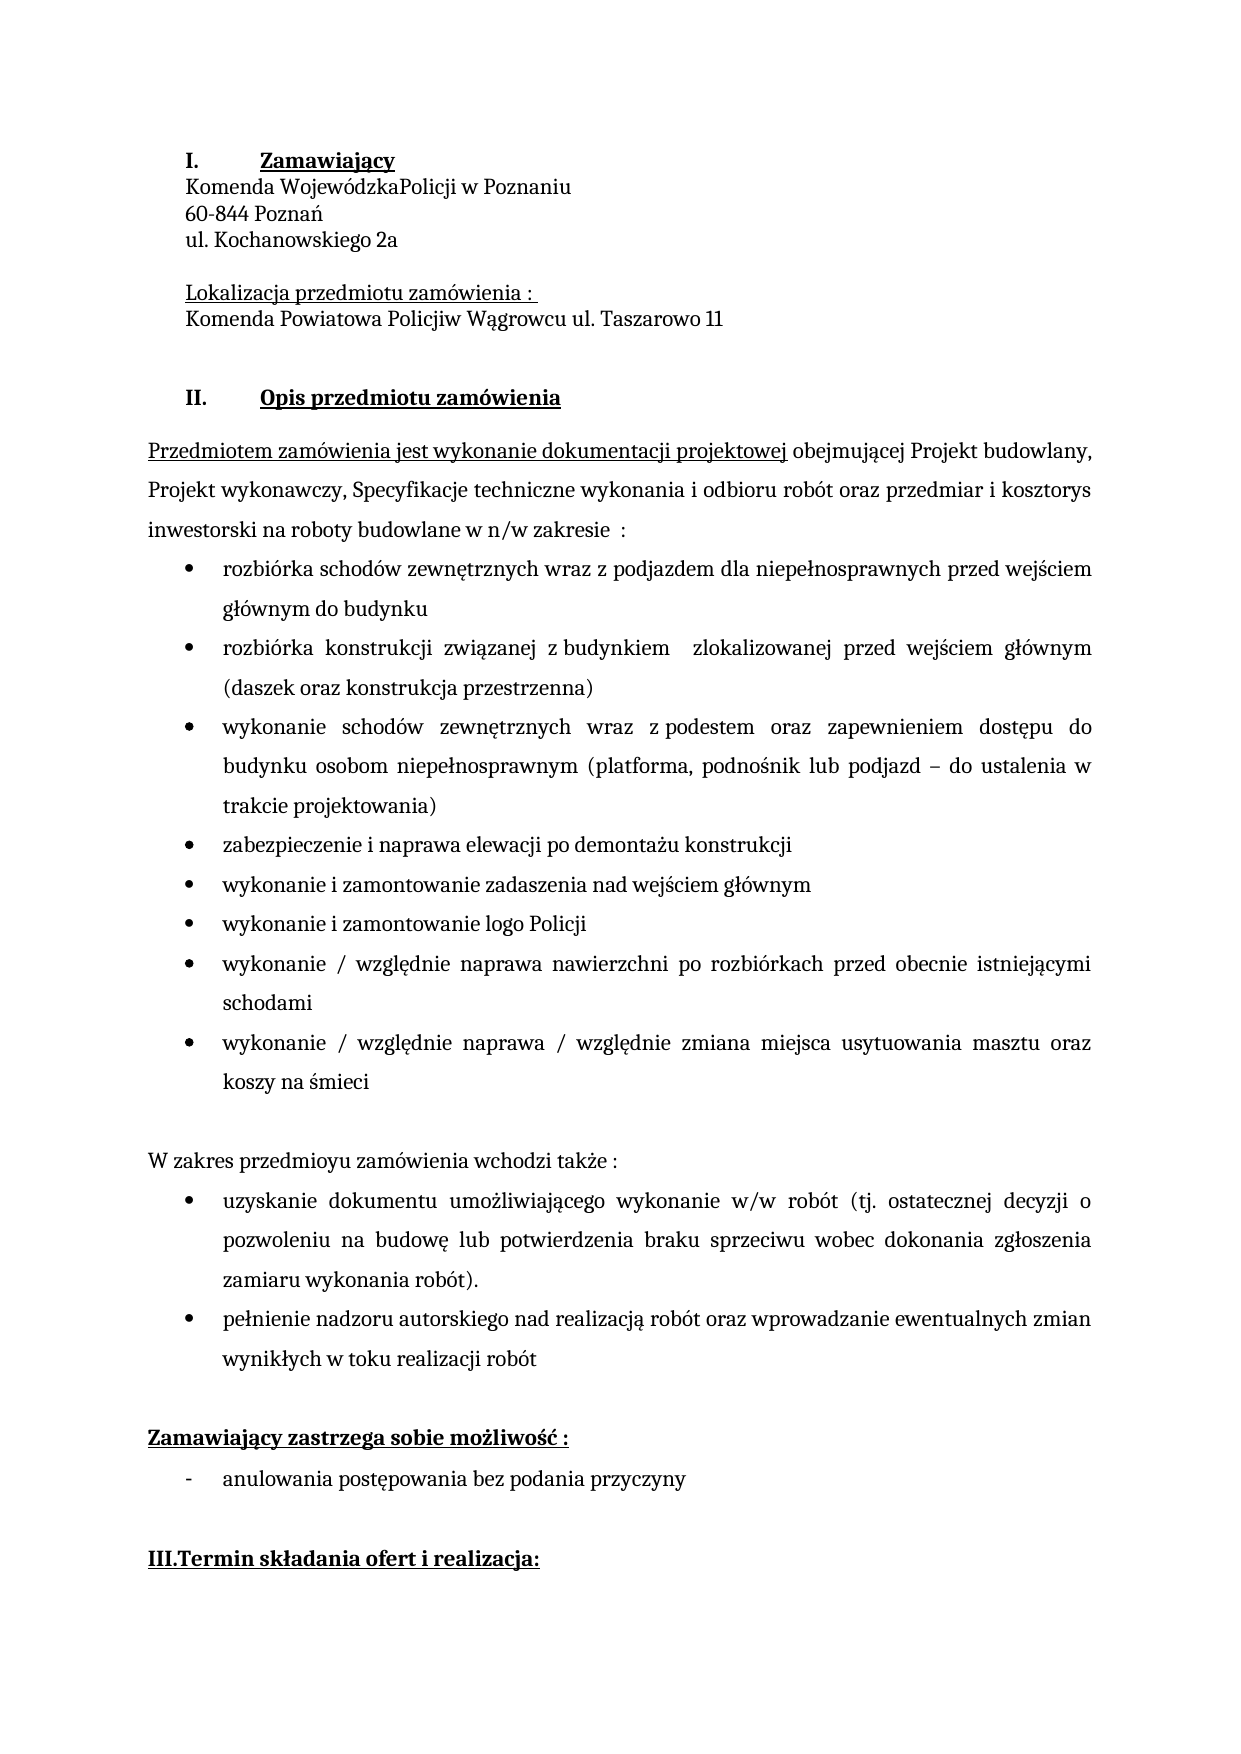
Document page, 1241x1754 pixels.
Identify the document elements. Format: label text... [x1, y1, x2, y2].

text Komenda WojewódzkaPolicji w Poznaniu [185, 174, 1093, 200]
list Zamawiający [185, 148, 1093, 174]
text Komenda Powiatowa Policjiw Wągrowcu ul. Taszarowo 11 [185, 306, 1093, 332]
text ul. Kochanowskiego 2a [185, 227, 1093, 253]
list anulowania postępowania bez podania przyczyny [185, 1464, 1093, 1492]
text Zamawiający zastrzega sobie możliwość : [148, 1424, 1093, 1451]
text Lokalizacja przedmiotu zamówienia : [185, 279, 1093, 306]
text W zakres przedmioyu zamówienia wchodzi także : [148, 1148, 1093, 1174]
text Przedmiotem zamówienia jest wykonanie dokumentacji projektowej obejmującej Projekt budowlany, Projekt wykonawczy, Specyfikacje techniczne wykonania i odbioru robót oraz przedmiar i kosztorys inwestorski na roboty budowlane w n/w zakresie : [148, 437, 1093, 543]
text 60-844 Poznań [185, 200, 1093, 227]
list wykonanie / względnie naprawa nawierzchni po rozbiórkach przed obecnie istniejącymi schodami [185, 951, 1093, 1017]
list wykonanie i zamontowanie logo Policji [185, 911, 1093, 938]
list Opis przedmiotu zamówienia [185, 385, 1093, 411]
list zabezpieczenie i naprawa elewacji po demontażu konstrukcji [185, 832, 1093, 859]
list wykonanie i zamontowanie zadaszenia nad wejściem głównym [185, 872, 1093, 898]
text III.Termin składania ofert i realizacja: [148, 1545, 1093, 1572]
list rozbiórka schodów zewnętrznych wraz z podjazdem dla niepełnosprawnych przed wejściem głównym do budynku [185, 556, 1093, 622]
list rozbiórka konstrukcji związanej z budynkiem zlokalizowanej przed wejściem głównym (daszek oraz konstrukcja przestrzenna) [185, 635, 1093, 701]
list pełnienie nadzoru autorskiego nad realizacją robót oraz wprowadzanie ewentualnych zmian wynikłych w toku realizacji robót [185, 1306, 1093, 1372]
list wykonanie / względnie naprawa / względnie zmiana miejsca usytuowania masztu oraz koszy na śmieci [185, 1030, 1093, 1096]
list uzyskanie dokumentu umożliwiającego wykonanie w/w robót (tj. ostatecznej decyzji o pozwoleniu na budowę lub potwierdzenia braku sprzeciwu wobec dokonania zgłoszenia zamiaru wykonania robót). [185, 1188, 1093, 1293]
list wykonanie schodów zewnętrznych wraz z podestem oraz zapewnieniem dostępu do budynku osobom niepełnosprawnym (platforma, podnośnik lub podjazd – do ustalenia w trakcie projektowania) [185, 714, 1093, 819]
